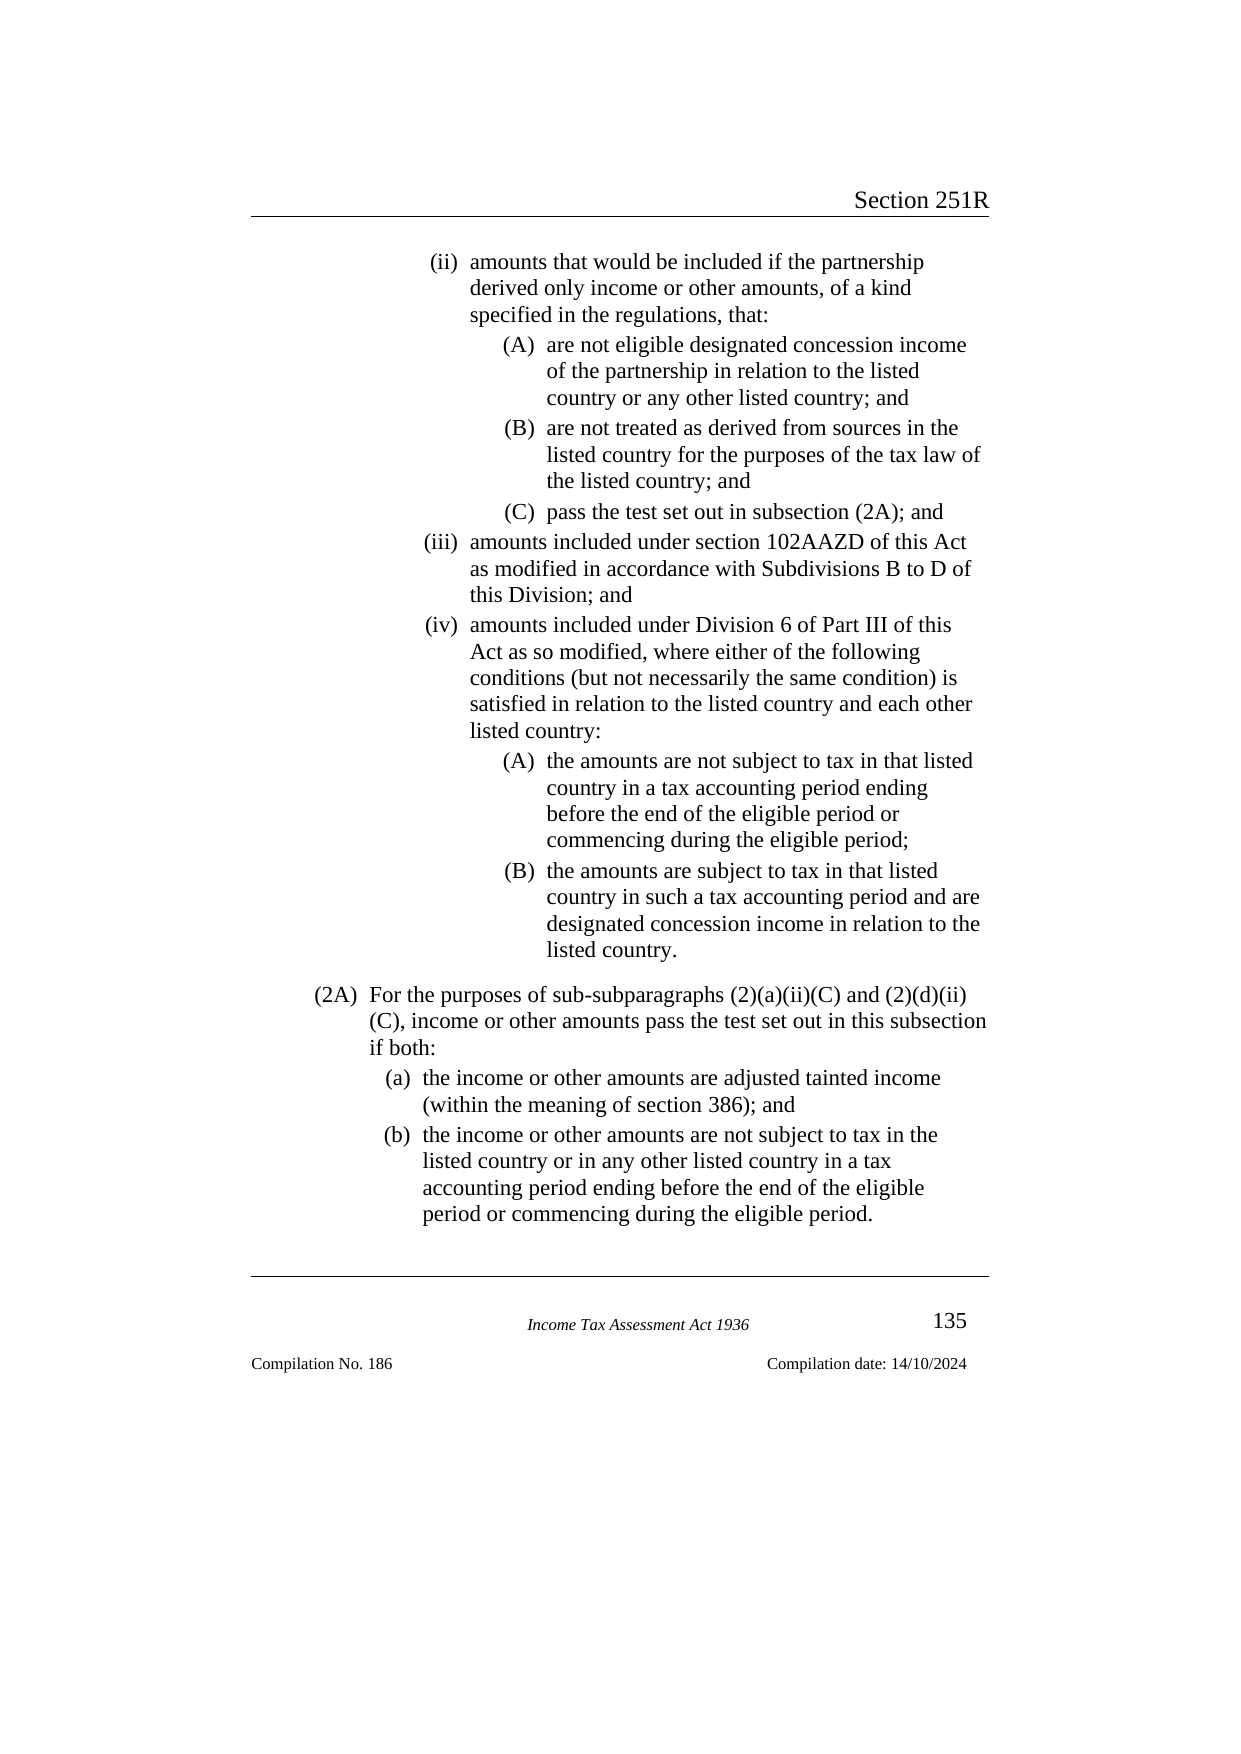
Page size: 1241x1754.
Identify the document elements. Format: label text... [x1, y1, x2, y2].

text (a) the income or other amounts are adjusted tainted income (within the meaning of section 386); and [251, 1064, 989, 1117]
text (iii) amounts included under section 102AAZD of this Act as modified in accordance with Subdivisions B to D of this Division; and [251, 528, 989, 607]
text (b) the income or other amounts are not subject to tax in the listed country or in any other listed country in a tax accounting period ending before the end of the eligible period or commencing during the eligible period. [251, 1121, 989, 1227]
text (B) are not treated as derived from sources in the listed country for the purposes of the tax law of the listed country; and [251, 414, 989, 493]
text (A) are not eligible designated concession income of the partnership in relation to the listed country or any other listed country; and [251, 331, 989, 410]
text (B) the amounts are subject to tax in that listed country in such a tax accounting period and are designated concession income in relation to the listed country. [251, 857, 989, 962]
text (A) the amounts are not subject to tax in that listed country in a tax accounting period ending before the end of the eligible period or commencing during the eligible period; [251, 747, 989, 853]
text (C) pass the test set out in subsection (2A); and [251, 498, 989, 524]
text (2A) For the purposes of sub-subparagraphs (2)(a)(ii)(C) and (2)(d)(ii)(C), income or other amounts pass the test set out in this subsection if both: [251, 981, 989, 1060]
text (ii) amounts that would be included if the partnership derived only income or other amounts, of a kind specified in the regulations, that: [251, 248, 989, 327]
text (iv) amounts included under Division 6 of Part III of this Act as so modified, where either of the following conditions (but not necessarily the same condition) is satisfied in relation to the listed country and each other listed country: [251, 611, 989, 743]
